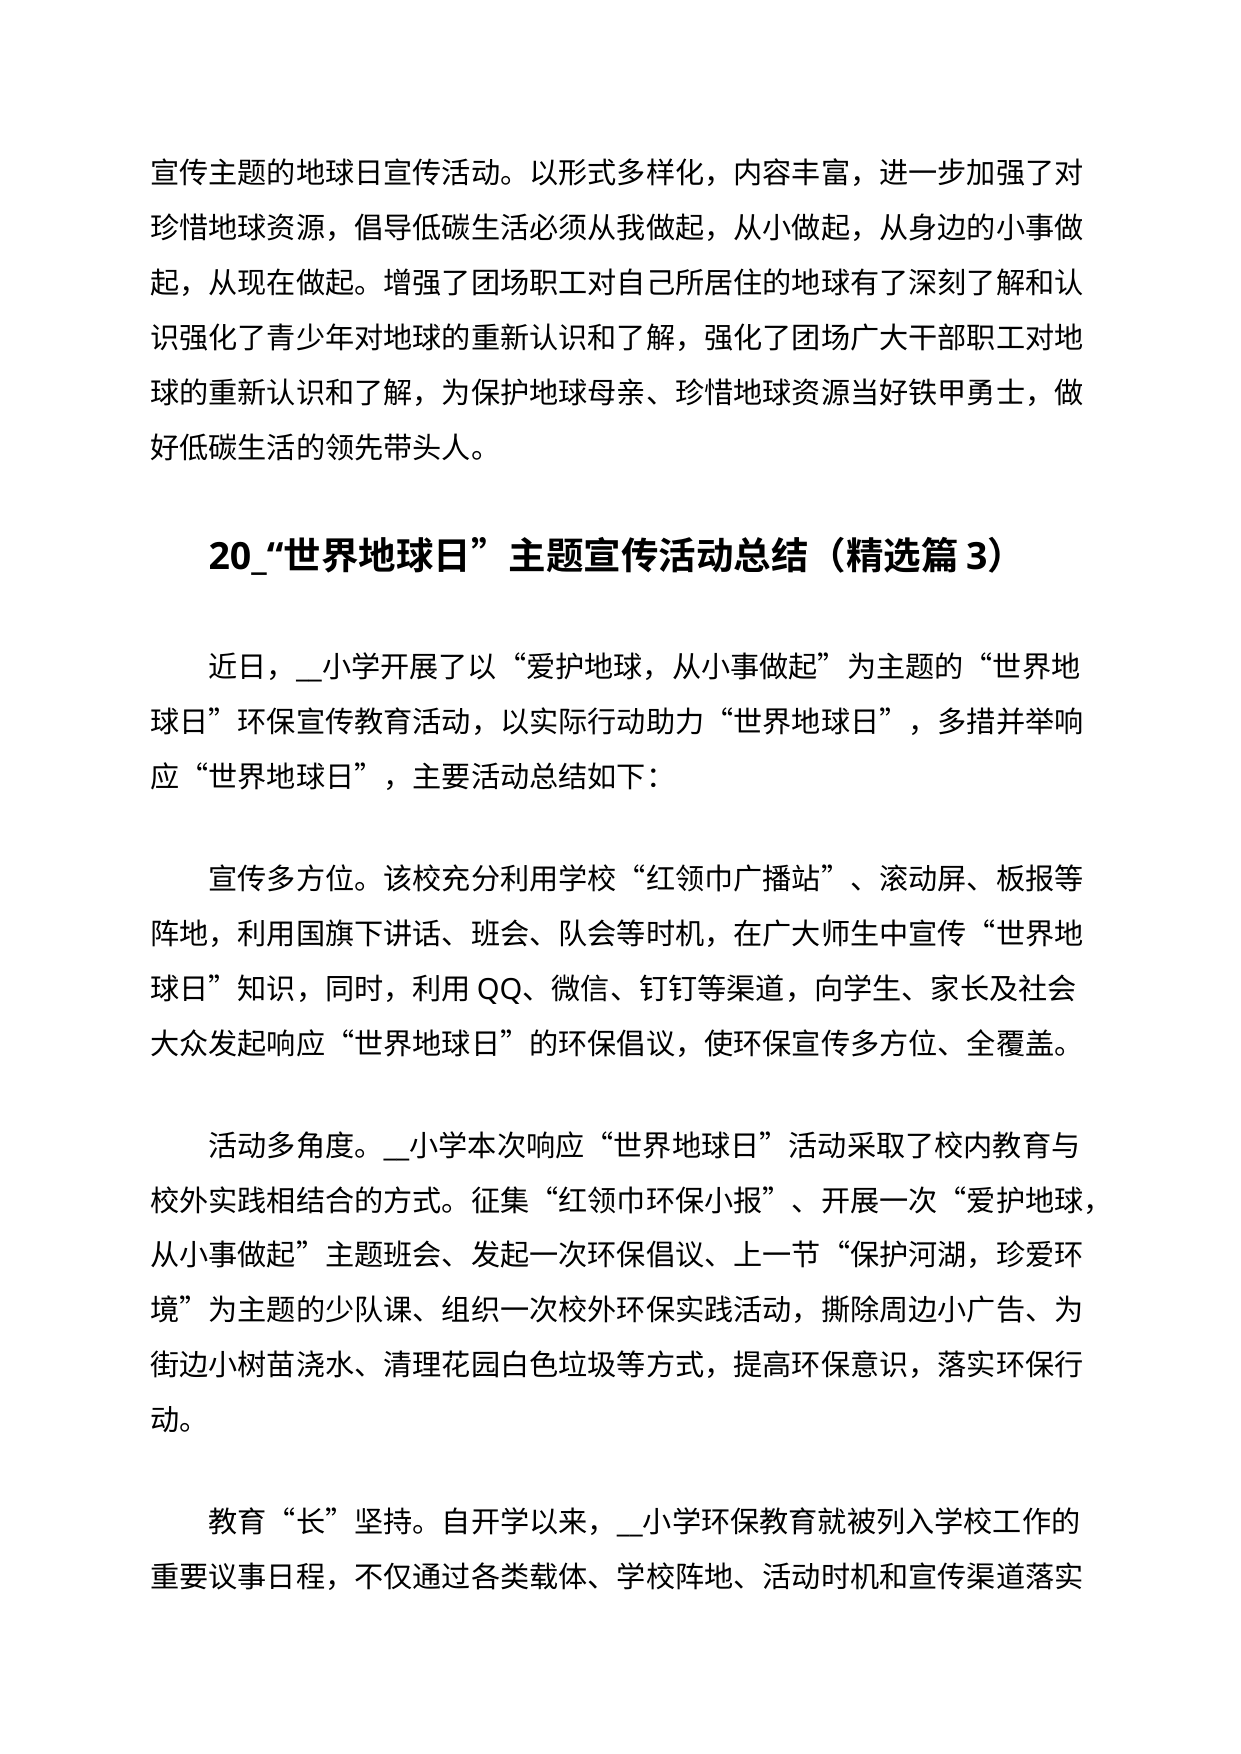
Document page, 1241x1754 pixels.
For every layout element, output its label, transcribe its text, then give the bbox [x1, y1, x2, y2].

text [150, 150, 1090, 467]
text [150, 1498, 1090, 1596]
text 20_“世界地球日”主题宣传活动总结（精选篇3） [150, 526, 1090, 581]
text 活动多角度。__小学本次响应“世界地球日”活动采取了校内教育与校外实践相结合的方式。征集“红领巾环保小报”、开展一次“爱护地球，从小事做起”主题班会、发起一次环保倡议、上一节“保护河湖，珍爱环境”为主题的少队课、组织一次校外环保实践活动，撕除周边小广告、为街边小树苗浇水、清理花园白色垃圾等方式，提高环保意识，落实环保行动。 [150, 1122, 1090, 1439]
text 宣传多方位。该校充分利用学校“红领巾广播站”、滚动屏、板报等阵地，利用国旗下讲话、班会、队会等时机，在广大师生中宣传“世界地球日”知识，同时，利用QQ、微信、钉钉等渠道，向学生、家长及社会大众发起响应“世界地球日”的环保倡议，使环保宣传多方位、全覆盖。 [150, 856, 1090, 1063]
text 近日，__小学开展了以“爱护地球，从小事做起”为主题的“世界地球日”环保宣传教育活动，以实际行动助力“世界地球日”，多措并举响应“世界地球日”，主要活动总结如下： [150, 644, 1090, 796]
